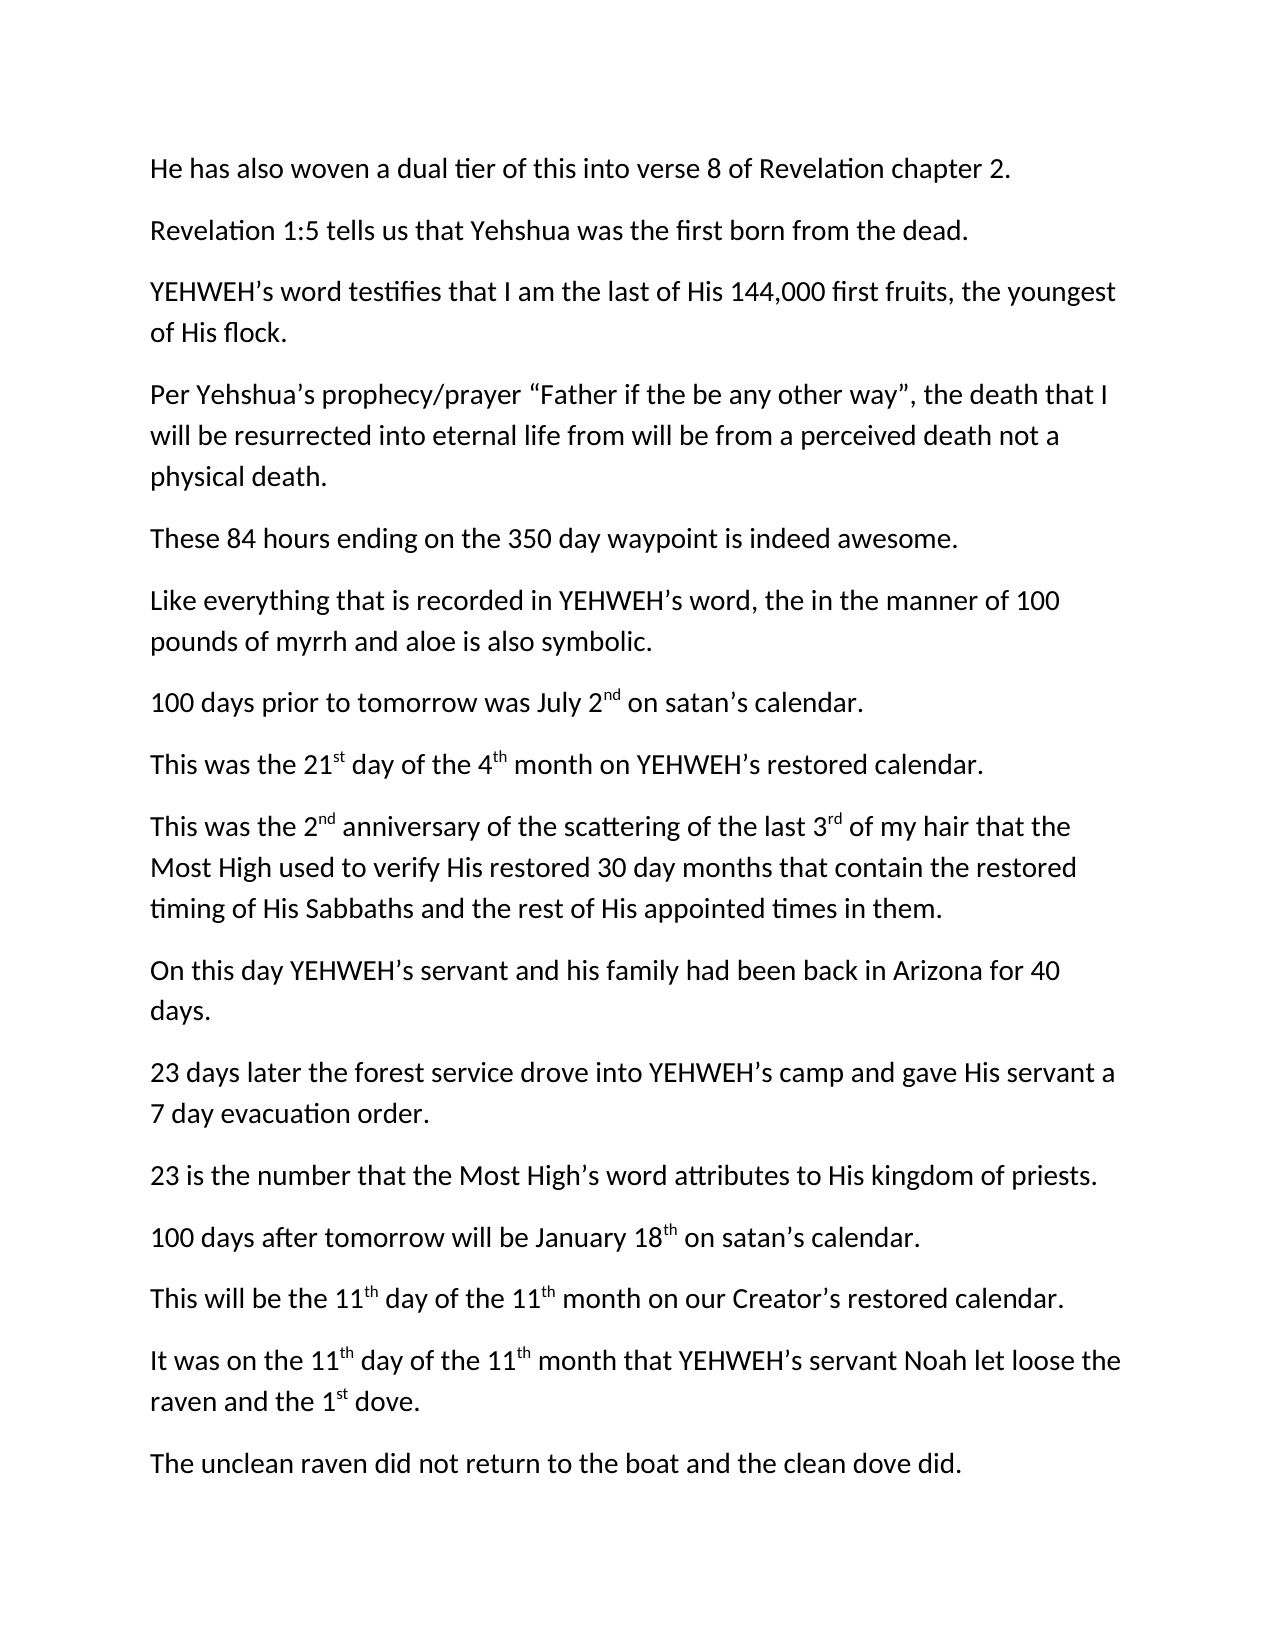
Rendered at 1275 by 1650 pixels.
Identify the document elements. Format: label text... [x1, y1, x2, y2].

text 100 days prior to tomorrow was July 2nd on satan’s calendar. [150, 684, 1125, 720]
text This was the 2nd anniversary of the scattering of the last 3rd of my hair that the Most High used to verify His restored 30 day months that contain the restored timing of His Sabbaths and the rest of His appointed times in them. [150, 808, 1125, 925]
text On this day YEHWEH’s servant and his family had been back in Arizona for 40 days. [150, 952, 1125, 1028]
text Like everything that is recorded in YEHWEH’s word, the in the manner of 100 pounds of myrrh and aloe is also symbolic. [150, 582, 1125, 658]
text He has also woven a dual tier of this into verse 8 of Revelation chapter 2. [150, 150, 1125, 186]
text This was the 21st day of the 4th month on YEHWEH’s restored calendar. [150, 746, 1125, 782]
text 23 days later the forest service drove into YEHWEH’s camp and gave His servant a 7 day evacuation order. [150, 1054, 1125, 1131]
text Per Yehshua’s prophecy/prayer “Father if the be any other way”, the death that I will be resurrected into eternal life from will be from a perceived death not a physical death. [150, 376, 1125, 494]
text Revelation 1:5 tells us that Yehshua was the first born from the dead. [150, 212, 1125, 247]
text This will be the 11th day of the 11th month on our Creator’s restored calendar. [150, 1281, 1125, 1316]
text YEHWEH’s word testifies that I am the last of His 144,000 first fruits, the youngest of His flock. [150, 273, 1125, 350]
text These 84 hours ending on the 350 day waypoint is indeed awesome. [150, 520, 1125, 556]
text The unclean raven did not return to the boat and the clean dove did. [150, 1445, 1125, 1481]
text It was on the 11th day of the 11th month that YEHWEH’s servant Noah let loose the raven and the 1st dove. [150, 1342, 1125, 1419]
text 23 is the number that the Most High’s word attributes to His kingdom of priests. [150, 1157, 1125, 1193]
text 100 days after tomorrow will be January 18th on satan’s calendar. [150, 1219, 1125, 1254]
